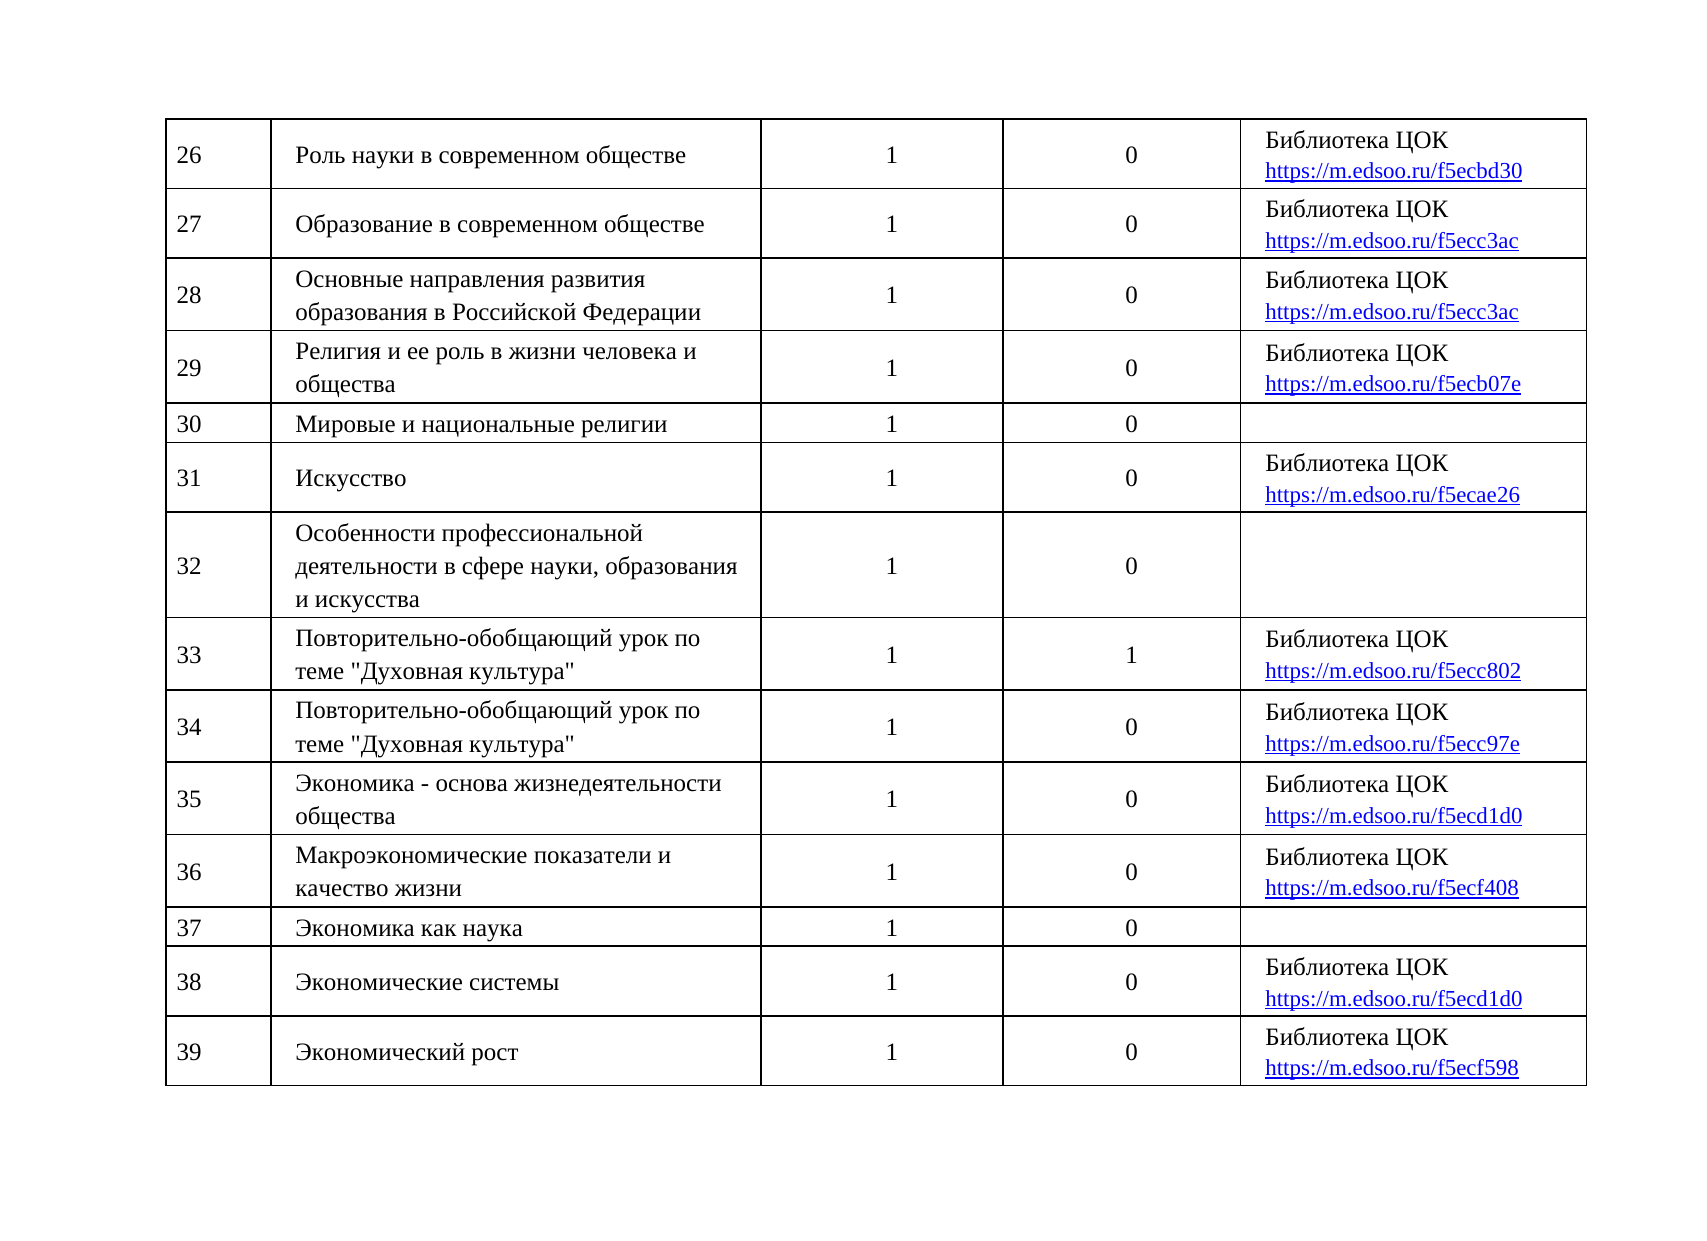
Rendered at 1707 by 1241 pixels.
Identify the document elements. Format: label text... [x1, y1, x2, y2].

table_cell 0 [1004, 763, 1240, 834]
table_cell 1 [762, 259, 1002, 330]
table_cell 0 [1004, 120, 1240, 188]
table_cell Экономика как наука [272, 908, 760, 945]
table_cell [1241, 404, 1586, 441]
table_cell 1 [762, 947, 1002, 1015]
table_cell 0 [1004, 908, 1240, 945]
table_cell Основные направления развития образования в Российской Федерации [272, 259, 760, 330]
table_cell Библиотека ЦОК https://m.edsoo.ru/f5ecc3ac [1241, 189, 1586, 257]
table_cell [1241, 120, 1586, 188]
table_cell Образование в современном обществе [272, 189, 760, 257]
table_cell 1 [762, 443, 1002, 511]
table_cell 0 [1004, 404, 1240, 441]
table_cell Библиотека ЦОК https://m.edsoo.ru/f5ecf408 [1241, 835, 1586, 906]
table_cell 1 [762, 331, 1002, 402]
table_cell 31 [167, 443, 270, 511]
table_cell 1 [762, 404, 1002, 441]
table_cell 32 [167, 513, 270, 616]
table_cell Экономика - основа жизнедеятельности общества [272, 763, 760, 834]
table_cell 1 [762, 908, 1002, 945]
table_cell 38 [167, 947, 270, 1015]
table_cell Искусство [272, 443, 760, 511]
table_cell 26 [167, 120, 270, 188]
table_cell 0 [1004, 331, 1240, 402]
table_cell Макроэкономические показатели и качество жизни [272, 835, 760, 906]
table_cell 0 [1004, 947, 1240, 1015]
table_cell 0 [1004, 443, 1240, 511]
table_cell 33 [167, 618, 270, 689]
table_cell 27 [167, 189, 270, 257]
table_cell Библиотека ЦОК https://m.edsoo.ru/f5ecc97e [1241, 691, 1586, 761]
table_cell 37 [167, 908, 270, 945]
table_cell 36 [167, 835, 270, 906]
table_cell Повторительно-обобщающий урок по теме "Духовная культура" [272, 618, 760, 689]
table_cell Экономические системы [272, 947, 760, 1015]
table_cell 30 [167, 404, 270, 441]
table_cell Библиотека ЦОК https://m.edsoo.ru/f5ecc3ac [1241, 259, 1586, 330]
table_cell 0 [1004, 1017, 1240, 1084]
table_cell 0 [1004, 835, 1240, 906]
table_cell Библиотека ЦОК https://m.edsoo.ru/f5ecf598 [1241, 1017, 1586, 1084]
table_cell Библиотека ЦОК https://m.edsoo.ru/f5ecd1d0 [1241, 763, 1586, 834]
table_cell Экономический рост [272, 1017, 760, 1084]
table_cell Роль науки в современном обществе [272, 120, 760, 188]
table_cell Религия и ее роль в жизни человека и общества [272, 331, 760, 402]
table_cell 35 [167, 763, 270, 834]
table_cell 1 [762, 120, 1002, 188]
table_cell 0 [1004, 189, 1240, 257]
table_cell Повторительно-обобщающий урок по теме "Духовная культура" [272, 691, 760, 761]
table_cell [1241, 908, 1586, 945]
table_cell 1 [762, 1017, 1002, 1084]
table_cell 29 [167, 331, 270, 402]
table_cell 0 [1004, 691, 1240, 761]
table_cell 0 [1004, 259, 1240, 330]
table_cell 1 [762, 513, 1002, 616]
table_cell Особенности профессиональной деятельности в сфере науки, образования и искусства [272, 513, 760, 616]
table_cell Библиотека ЦОК https://m.edsoo.ru/f5ecd1d0 [1241, 947, 1586, 1015]
table_cell Библиотека ЦОК https://m.edsoo.ru/f5ecb07e [1241, 331, 1586, 402]
table_cell 1 [1004, 618, 1240, 689]
table_cell Библиотека ЦОК https://m.edsoo.ru/f5ecae26 [1241, 443, 1586, 511]
table_cell 28 [167, 259, 270, 330]
table_cell 1 [762, 618, 1002, 689]
table_cell 0 [1004, 513, 1240, 616]
table_cell [1241, 513, 1586, 616]
table_cell Мировые и национальные религии [272, 404, 760, 441]
table_cell 1 [762, 189, 1002, 257]
table_cell 34 [167, 691, 270, 761]
table_cell 1 [762, 763, 1002, 834]
table_cell 1 [762, 691, 1002, 761]
table_cell 39 [167, 1017, 270, 1084]
table_cell Библиотека ЦОК https://m.edsoo.ru/f5ecc802 [1241, 618, 1586, 689]
table_cell 1 [762, 835, 1002, 906]
